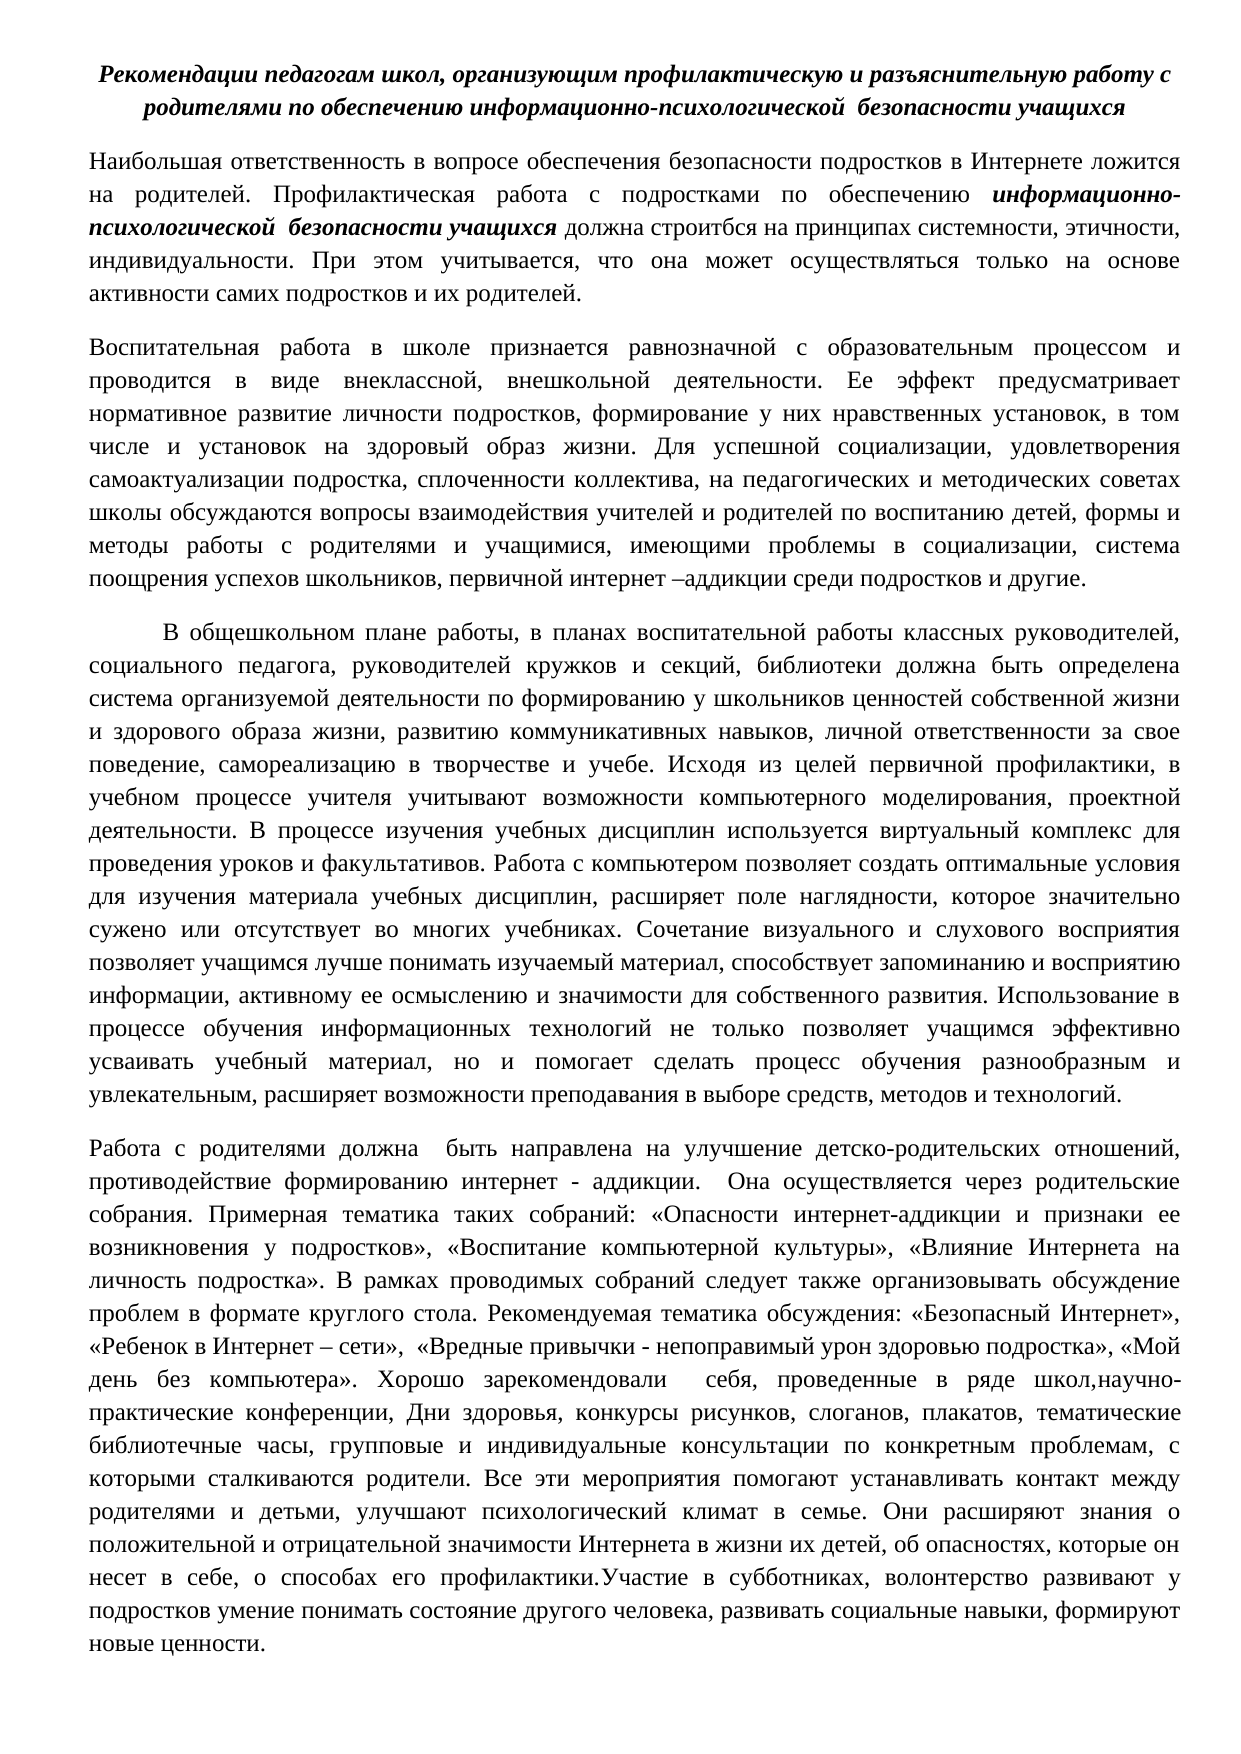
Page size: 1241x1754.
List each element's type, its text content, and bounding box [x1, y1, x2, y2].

text В общешкольном плане работы, в планах воспитательной работы классных руководителей, социального педагога, руководителей кружков и секций, библиотеки должна быть определена система организуемой деятельности по формированию у школьников ценностей собственной жизни и здорового образа жизни, развитию коммуникативных навыков, личной ответственности за свое поведение, самореализацию в творчестве и учебе. Исходя из целей первичной профилактики, в учебном процессе учителя учитывают возможности компьютерного моделирования, проектной деятельности. В процессе изучения учебных дисциплин используется виртуальный комплекс для проведения уроков и факультативов. Работа с компьютером позволяет создать оптимальные условия для изучения материала учебных дисциплин, расширяет поле наглядности, которое значительно сужено или отсутствует во многих учебниках. Сочетание визуального и слухового восприятия позволяет учащимся лучше понимать изучаемый материал, способствует запоминанию и восприятию информации, активному ее осмыслению и значимости для собственного развития. Использование в процессе обучения информационных технологий не только позволяет учащимся эффективно усваивать учебный материал, но и помогает сделать процесс обучения разнообразным и увлекательным, расширяет возможности преподавания в выборе средств, методов и технологий. [89, 617, 1181, 1108]
text Воспитательная работа в школе признается равнозначной с образовательным процессом и проводится в виде внеклассной, внешкольной деятельности. Ее эффект предусматривает нормативное развитие личности подростков, формирование у них нравственных установок, в том числе и установок на здоровый образ жизни. Для успешной социализации, удовлетворения самоактуализации подростка, сплоченности коллектива, на педагогических и методических советах школы обсуждаются вопросы взаимодействия учителей и родителей по воспитанию детей, формы и методы работы с родителями и учащимися, имеющими проблемы в социализации, система поощрения успехов школьников, первичной интернет –аддикции среди подростков и другие. [89, 332, 1181, 592]
text Рекомендации педагогам школ, организующим профилактическую и разъяснительную работу с родителями по обеспечению информационно-психологической безопасности учащихся [89, 59, 1181, 121]
text Работа с родителями должна быть направлена на улучшение детско-родительских отношений, противодействие формированию интернет - аддикции. Она осуществляется через родительские собрания. Примерная тематика таких собраний: «Опасности интернет-аддикции и признаки ее возникновения у подростков», «Воспитание компьютерной культуры», «Влияние Интернета на личность подростка». В рамках проводимых собраний следует также организовывать обсуждение проблем в формате круглого стола. Рекомендуемая тематика обсуждения: «Безопасный Интернет», «Ребенок в Интернет – сети», «Вредные привычки - непоправимый урон здоровью подростка», «Мой день без компьютера». Хорошо зарекомендовали себя, проведенные в ряде школ,научно-практические конференции, Дни здоровья, конкурсы рисунков, слоганов, плакатов, тематические библиотечные часы, групповые и индивидуальные консультации по конкретным проблемам, с которыми сталкиваются родители. Все эти мероприятия помогают устанавливать контакт между родителями и детьми, улучшают психологический климат в семье. Они расширяют знания о положительной и отрицательной значимости Интернета в жизни их детей, об опасностях, которые он несет в себе, о способах его профилактики.Участие в субботниках, волонтерство развивают у подростков умение понимать состояние другого человека, развивать социальные навыки, формируют новые ценности. [89, 1558, 1181, 1657]
text Наибольшая ответственность в вопросе обеспечения безопасности подростков в Интернете ложится на родителей. Профилактическая работа с подростками по обеспечению информационно-психологической безопасности учащихся должна строитбся на принципах системности, этичности, индивидуальности. При этом учитывается, что она может осуществляться только на основе активности самих подростков и их родителей. [89, 175, 1181, 307]
